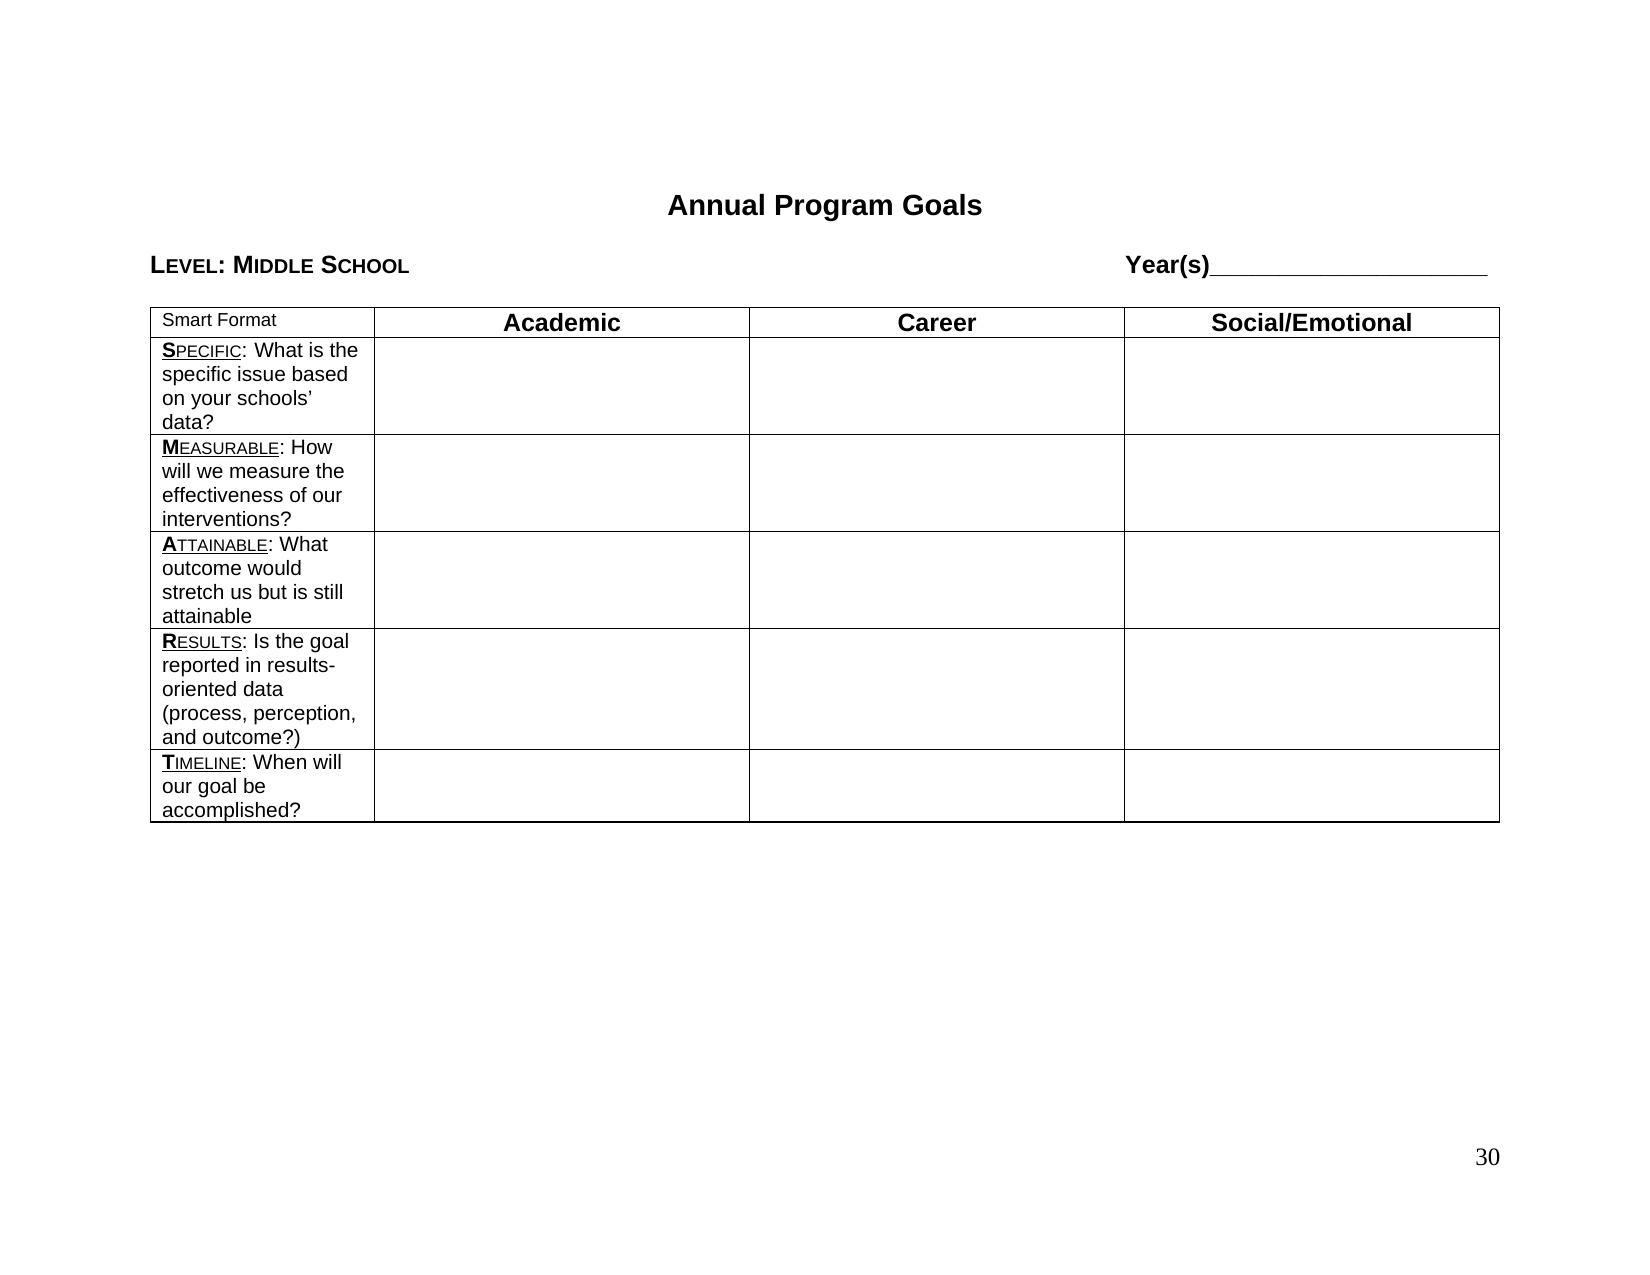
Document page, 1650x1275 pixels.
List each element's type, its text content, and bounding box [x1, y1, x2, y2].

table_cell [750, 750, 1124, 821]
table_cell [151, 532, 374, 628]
text Level: Middle School Year(s)____________________ [150, 250, 1500, 278]
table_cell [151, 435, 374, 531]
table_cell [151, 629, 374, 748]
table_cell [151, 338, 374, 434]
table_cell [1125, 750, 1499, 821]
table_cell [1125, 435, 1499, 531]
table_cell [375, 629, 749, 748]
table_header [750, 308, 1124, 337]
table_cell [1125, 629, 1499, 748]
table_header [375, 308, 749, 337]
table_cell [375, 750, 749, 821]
text Annual Program Goals [150, 187, 1500, 221]
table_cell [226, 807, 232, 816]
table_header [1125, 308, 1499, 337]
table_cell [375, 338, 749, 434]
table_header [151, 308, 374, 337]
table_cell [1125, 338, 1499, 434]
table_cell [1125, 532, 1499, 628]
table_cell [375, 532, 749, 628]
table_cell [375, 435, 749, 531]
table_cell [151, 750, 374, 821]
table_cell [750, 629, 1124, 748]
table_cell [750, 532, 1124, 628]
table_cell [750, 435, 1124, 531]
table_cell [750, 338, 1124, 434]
